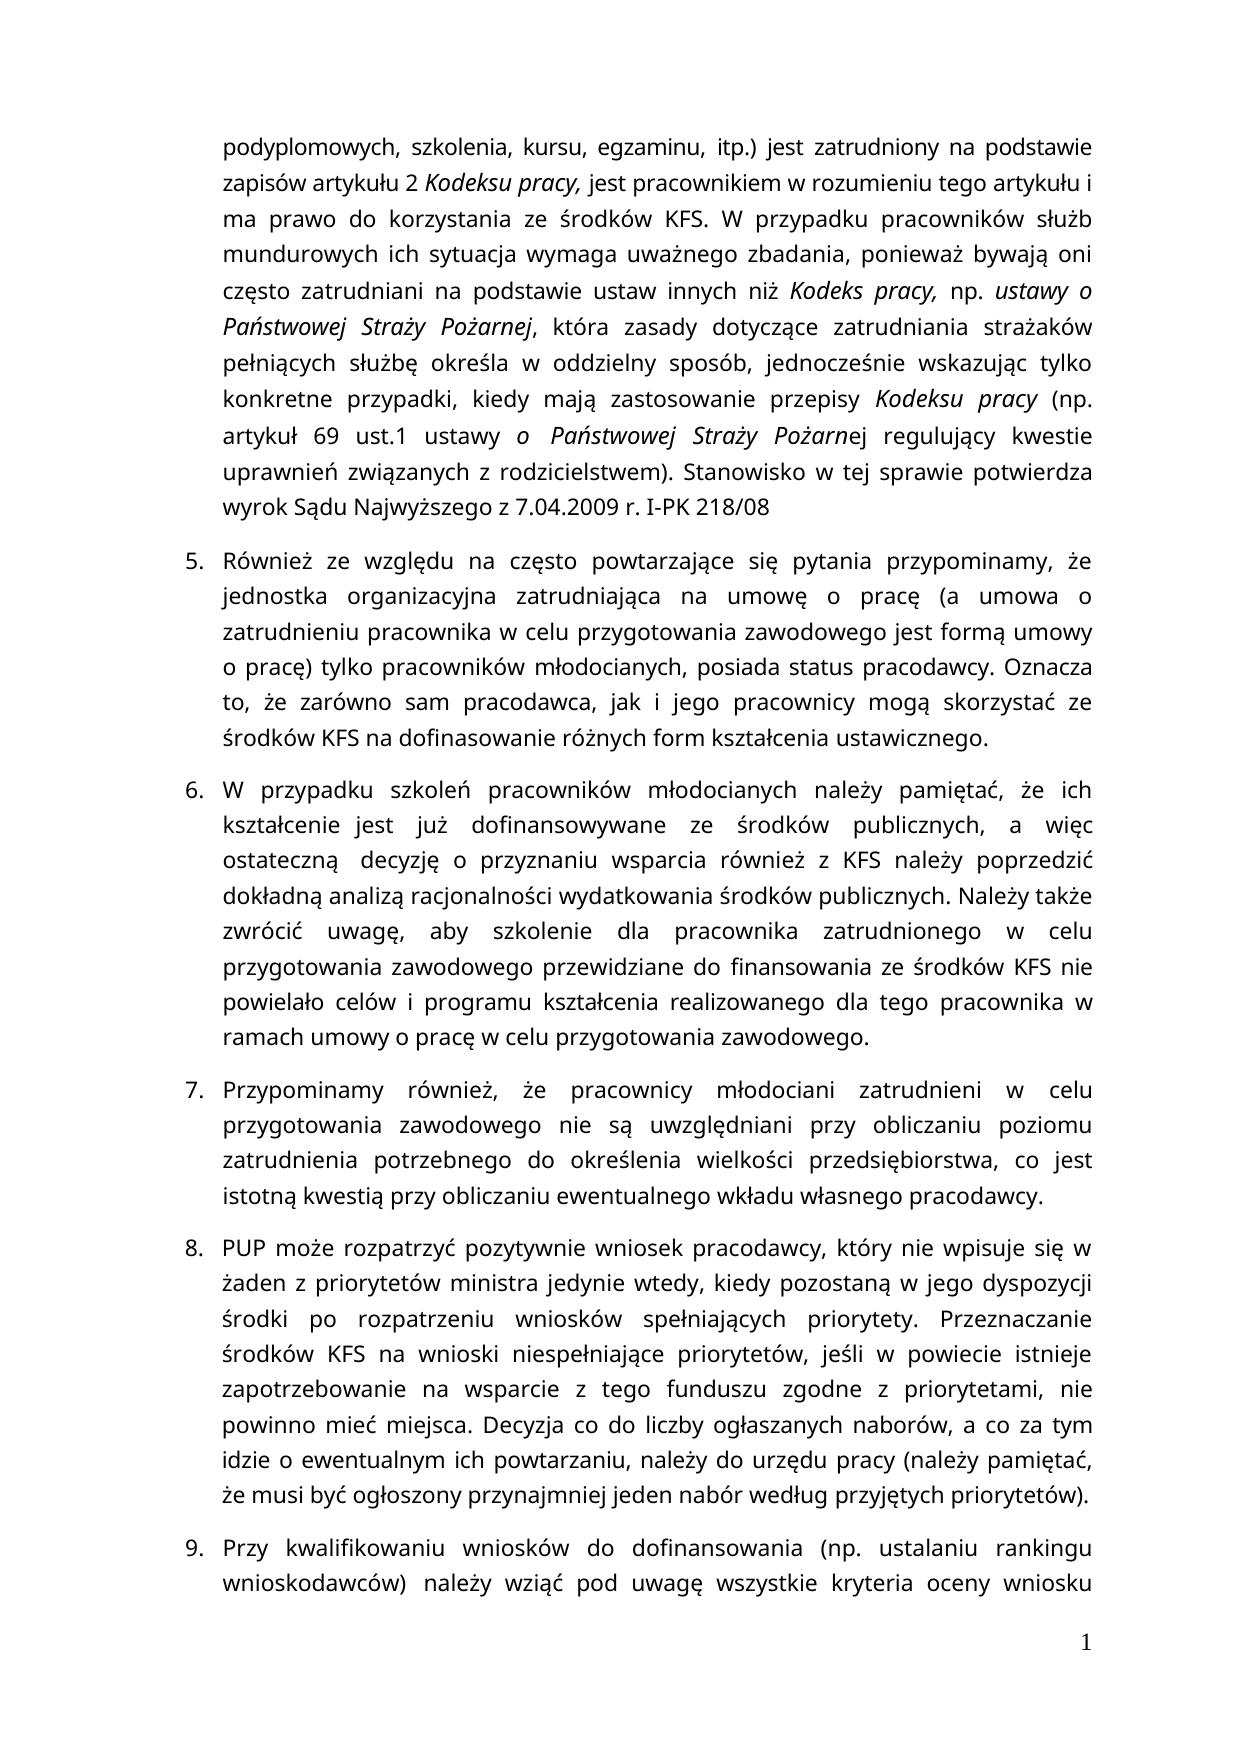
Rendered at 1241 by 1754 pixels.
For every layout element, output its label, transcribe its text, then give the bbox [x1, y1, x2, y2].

list Również ze względu na często powtarzające się pytania przypominamy, że jednostka organizacyjna zatrudniająca na umowę o pracę (a umowa o zatrudnieniu pracownika w celu przygotowania zawodowego jest formą umowy o pracę) tylko pracowników młodocianych, posiada status pracodawcy. Oznacza to, że zarówno sam pracodawca, jak i jego pracownicy mogą skorzystać ze środków KFS na dofinasowanie różnych form kształcenia ustawicznego. [185, 545, 1093, 753]
list W przypadku szkoleń pracowników młodocianych należy pamiętać, że ich kształcenie jest już dofinansowywane ze środków publicznych, a więc ostateczną decyzję o przyznaniu wsparcia również z KFS należy poprzedzić dokładną analizą racjonalności wydatkowania środków publicznych. Należy także zwrócić uwagę, aby szkolenie dla pracownika zatrudnionego w celu przygotowania zawodowego przewidziane do finansowania ze środków KFS nie powielało celów i programu kształcenia realizowanego dla tego pracownika w ramach umowy o pracę w celu przygotowania zawodowego. [185, 774, 1093, 1052]
text podyplomowych, szkolenia, kursu, egzaminu, itp.) jest zatrudniony na podstawie zapisów artykułu 2 Kodeksu pracy, jest pracownikiem w rozumieniu tego artykułu i ma prawo do korzystania ze środków KFS. W przypadku pracowników służb mundurowych ich sytuacja wymaga uważnego zbadania, ponieważ bywają oni często zatrudniani na podstawie ustaw innych niż Kodeks pracy, np. ustawy o Państwowej Straży Pożarnej, która zasady dotyczące zatrudniania strażaków pełniących służbę określa w oddzielny sposób, jednocześnie wskazując tylko konkretne przypadki, kiedy mają zastosowanie przepisy Kodeksu pracy (np. artykuł 69 ust.1 ustawy o Państwowej Straży Pożarnej regulujący kwestie uprawnień związanych z rodzicielstwem). Stanowisko w tej sprawie potwierdza wyrok Sądu Najwyższego z 7.04.2009 r. I-PK 218/08 [222, 131, 1093, 522]
list PUP może rozpatrzyć pozytywnie wniosek pracodawcy, który nie wpisuje się w żaden z priorytetów ministra jedynie wtedy, kiedy pozostaną w jego dyspozycji środki po rozpatrzeniu wniosków spełniających priorytety. Przeznaczanie środków KFS na wnioski niespełniające priorytetów, jeśli w powiecie istnieje zapotrzebowanie na wsparcie z tego funduszu zgodne z priorytetami, nie powinno mieć miejsca. Decyzja co do liczby ogłaszanych naborów, a co za tym idzie o ewentualnym ich powtarzaniu, należy do urzędu pracy (należy pamiętać, że musi być ogłoszony przynajmniej jeden nabór według przyjętych priorytetów). [184, 1232, 1093, 1510]
list Przypominamy również, że pracownicy młodociani zatrudnieni w celu przygotowania zawodowego nie są uwzględniani przy obliczaniu poziomu zatrudnienia potrzebnego do określenia wielkości przedsiębiorstwa, co jest istotną kwestią przy obliczaniu ewentualnego wkładu własnego pracodawcy. [185, 1074, 1093, 1211]
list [185, 1532, 1093, 1598]
